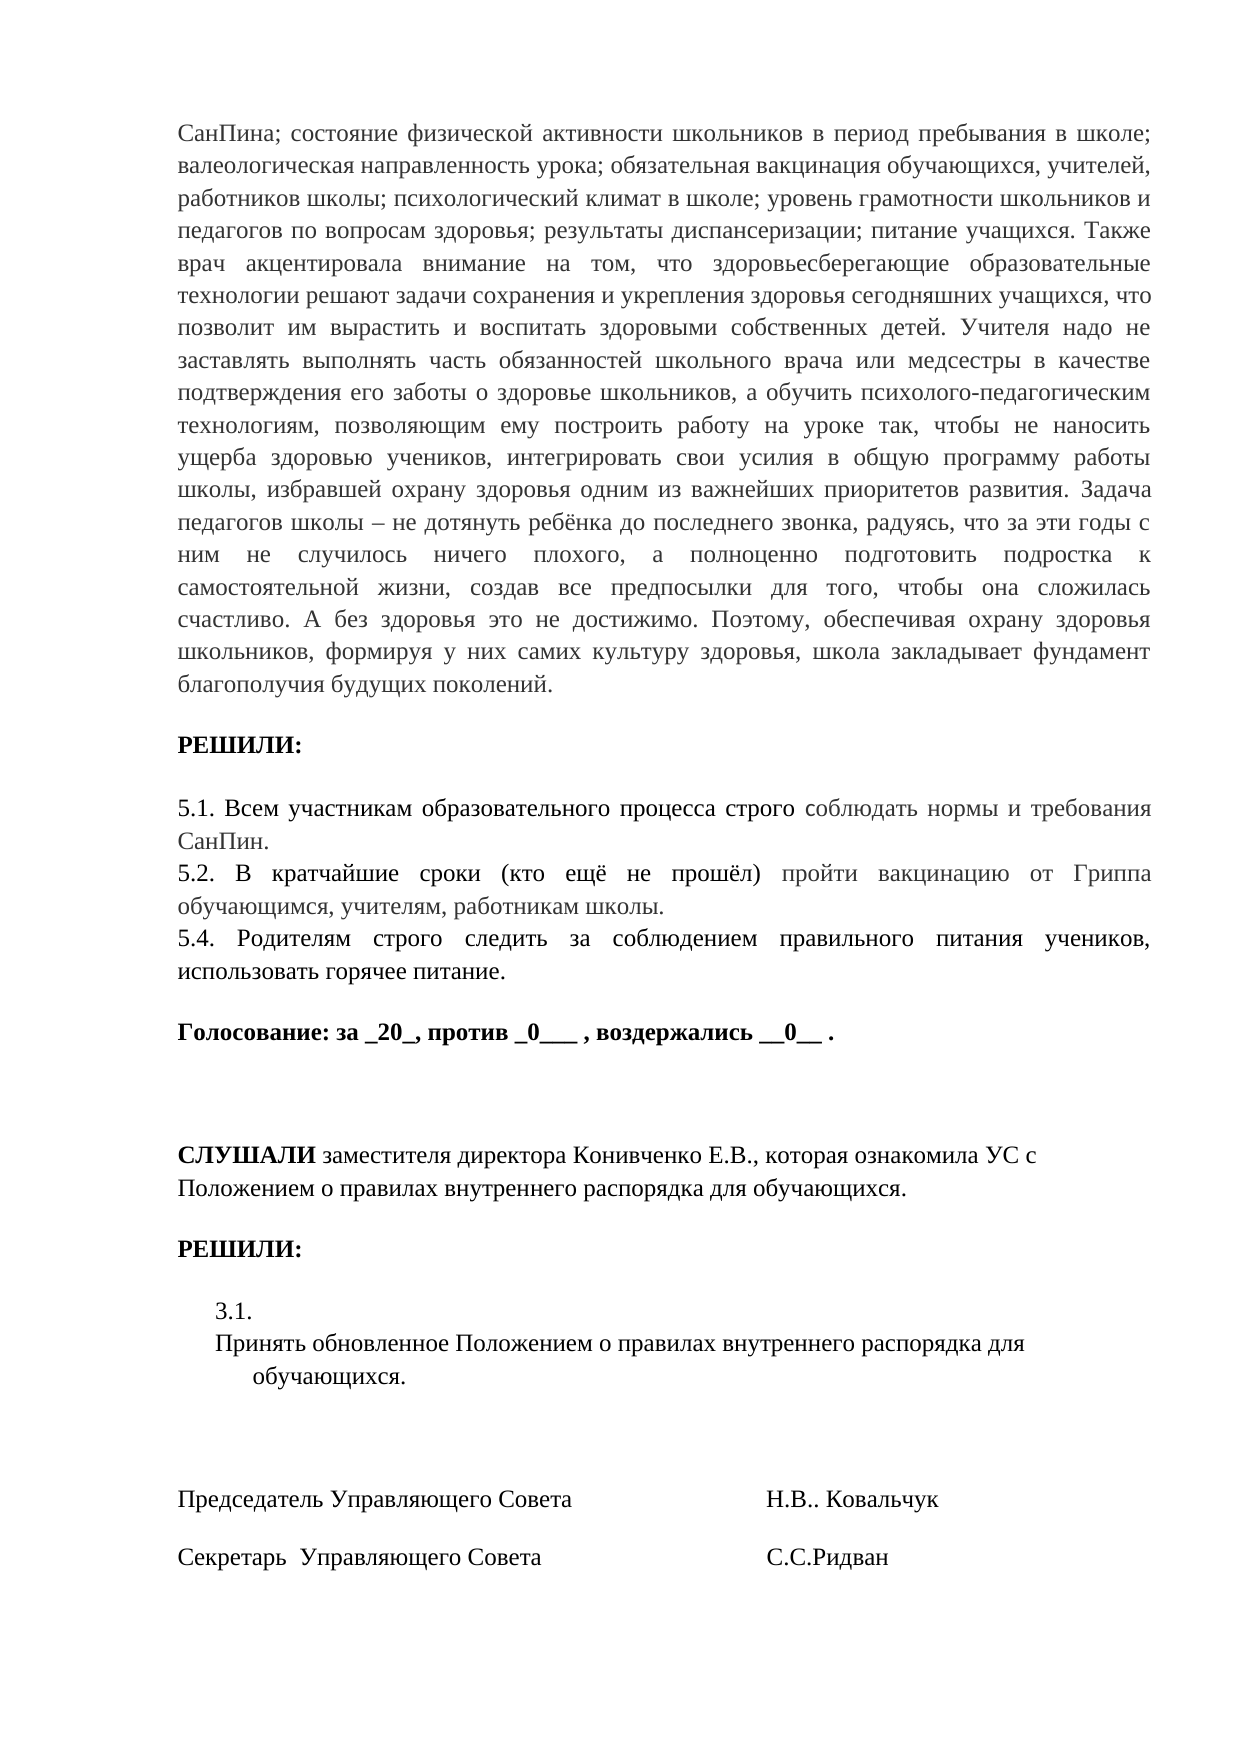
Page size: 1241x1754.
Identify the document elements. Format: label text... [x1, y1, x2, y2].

text РЕШИЛИ: [177, 1234, 1152, 1263]
text 5.4. Родителям строго следить за соблюдением правильного питания учеников, использовать горячее питание. [177, 923, 1152, 984]
text РЕШИЛИ: [177, 730, 1152, 759]
text Секретарь Управляющего Совета С.С.Ридван [177, 1542, 1152, 1571]
list Принять обновленное Положением о правилах внутреннего распорядка для обучающихся. [215, 1296, 1152, 1389]
text 5.2. В кратчайшие сроки (кто ещё не прошёл) пройти вакцинацию от Гриппа обучающимся, учителям, работникам школы. [177, 858, 1152, 920]
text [177, 118, 1152, 698]
text Голосование: за _20_, против _0___ , воздержались __0__ . [177, 1017, 1152, 1046]
text 5.1. Всем участникам образовательного процесса строго соблюдать нормы и требования СанПин. [177, 792, 1152, 855]
text СЛУШАЛИ заместителя директора Конивченко Е.В., которая ознакомила УС с Положением о правилах внутреннего распорядка для обучающихся. [177, 1140, 1152, 1202]
text Председатель Управляющего Совета Н.В.. Ковальчук [177, 1484, 1152, 1513]
